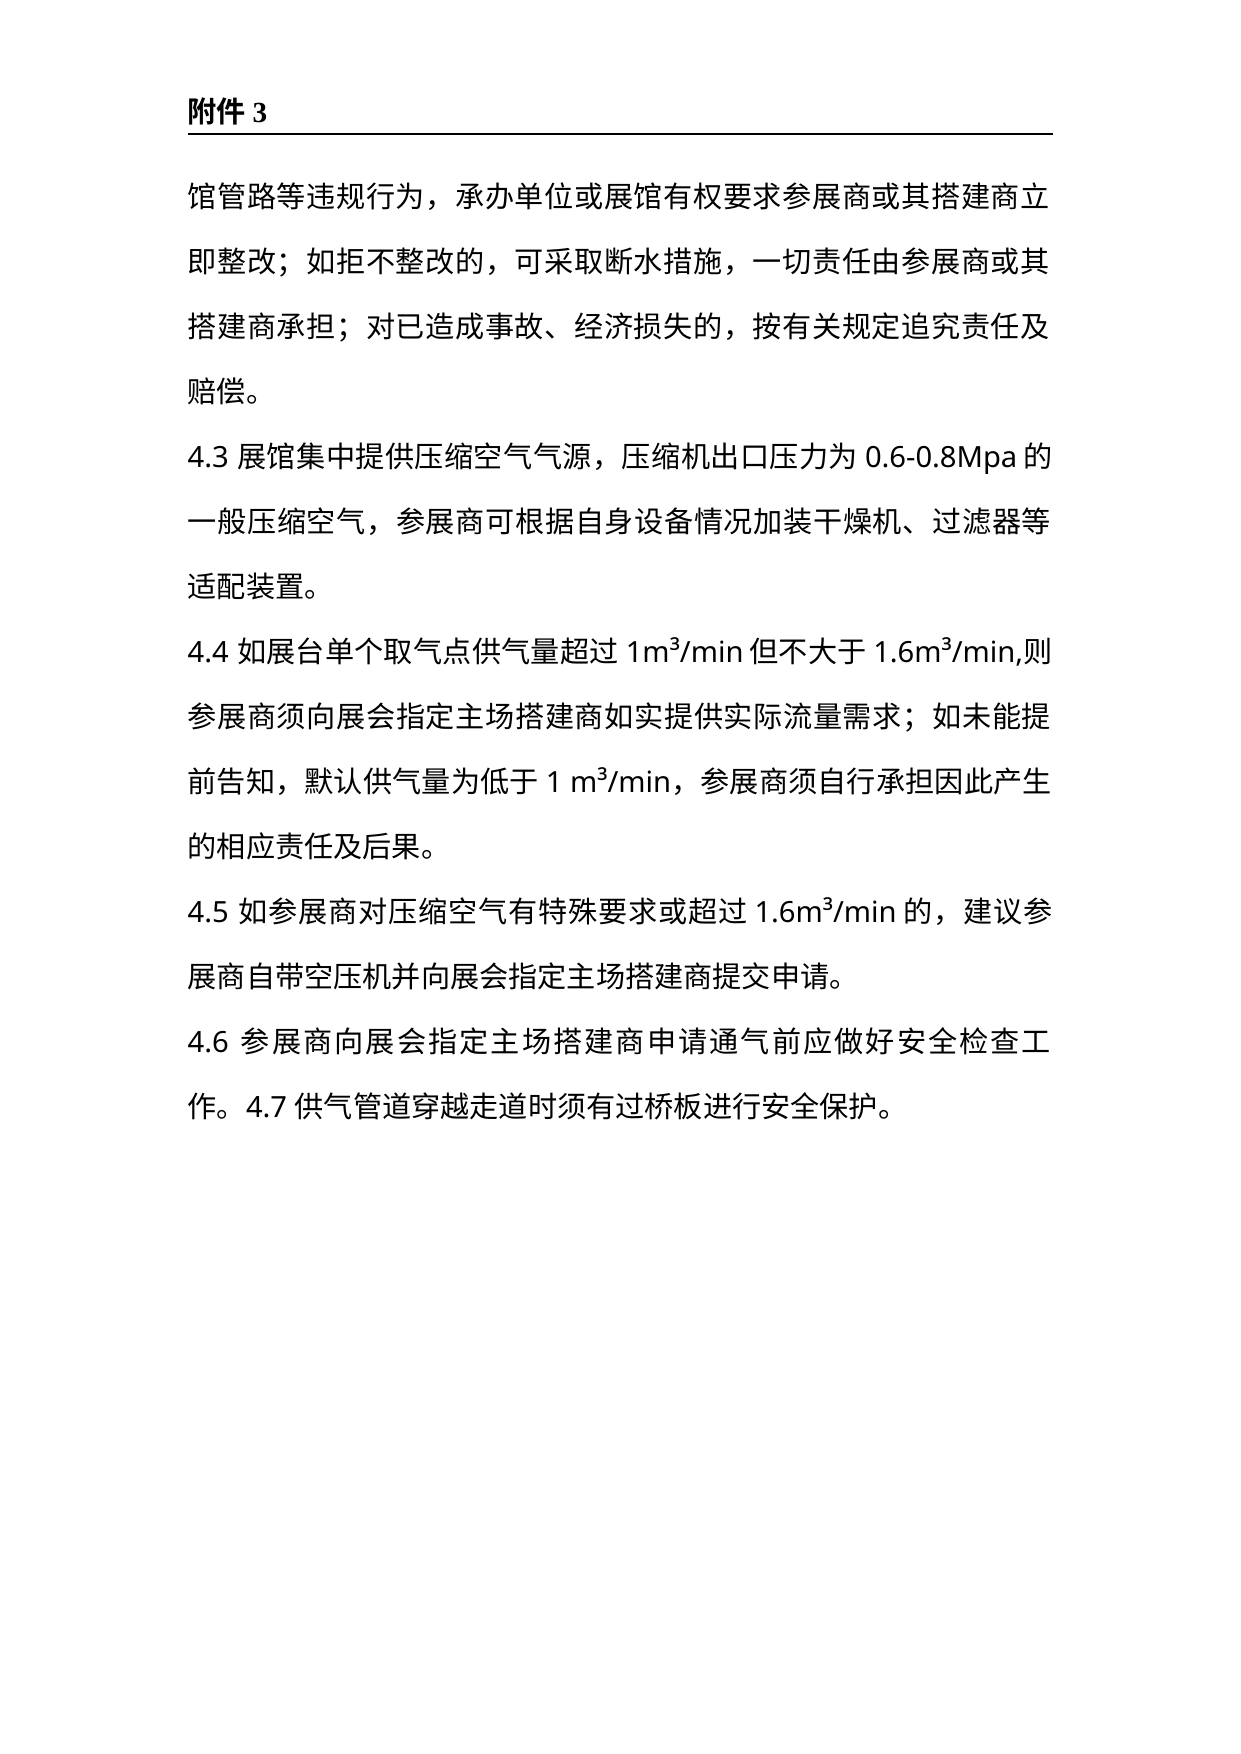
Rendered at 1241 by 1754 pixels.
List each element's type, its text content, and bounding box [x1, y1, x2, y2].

list 4.5 如参展商对压缩空气有特殊要求或超过1.6m³/min的，建议参展商自带空压机并向展会指定主场搭建商提交申请。 [187, 877, 1053, 1007]
list 4.4 如展台单个取气点供气量超过1m³/min但不大于1.6m³/min,则参展商须向展会指定主场搭建商如实提供实际流量需求；如未能提前告知，默认供气量为低于1 m³/min，参展商须自行承担因此产生的相应责任及后果。 [187, 617, 1053, 877]
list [187, 162, 1053, 422]
list 4.3 展馆集中提供压缩空气气源，压缩机出口压力为0.6-0.8Mpa的一般压缩空气，参展商可根据自身设备情况加装干燥机、过滤器等适配装置。 [187, 422, 1053, 617]
text 4.6 参展商向展会指定主场搭建商申请通气前应做好安全检查工作。4.7 供气管道穿越走道时须有过桥板进行安全保护。 [187, 1007, 1053, 1137]
